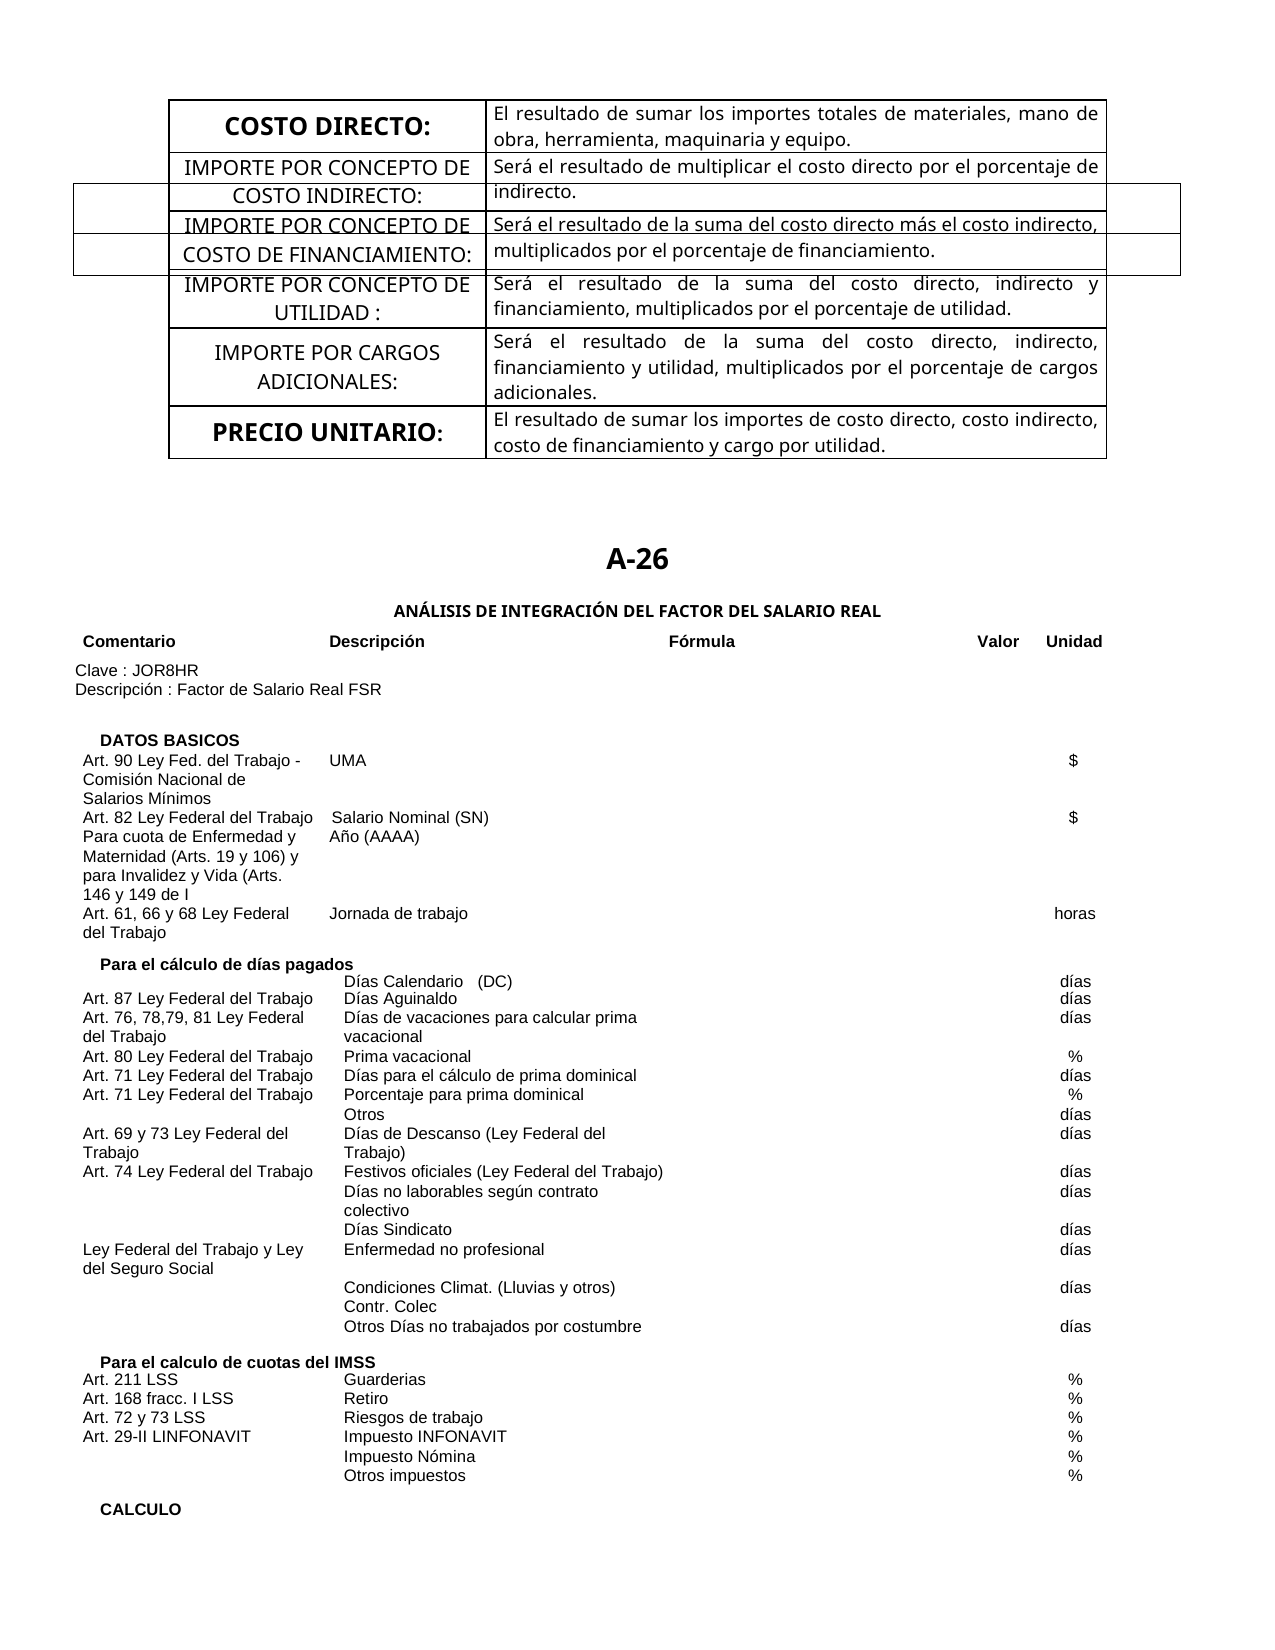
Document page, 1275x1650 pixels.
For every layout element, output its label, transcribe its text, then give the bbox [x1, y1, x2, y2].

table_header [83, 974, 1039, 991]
text CALCULO [100, 1502, 1214, 1519]
text Art. 61, 66 y 68 Ley Federal Jornada de trabajo horas del Trabajo [83, 904, 1119, 942]
text Art. 82 Ley Federal del Trabajo Salario Nominal (SN) $ Para cuota de Enfermedad y Año (AAAA) [83, 808, 1104, 846]
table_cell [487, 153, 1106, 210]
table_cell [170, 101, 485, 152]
text Para el cálculo de días pagados [100, 955, 1214, 974]
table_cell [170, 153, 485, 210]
text Para el calculo de cuotas del IMSS [100, 1355, 1214, 1372]
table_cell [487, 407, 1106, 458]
text Comentario Descripción Fórmula Valor Unidad [83, 632, 1214, 651]
text Salarios Mínimos [83, 789, 1214, 808]
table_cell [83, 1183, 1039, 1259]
text ANÁLISIS DE INTEGRACIÓN DEL FACTOR DEL SALARIO REAL [62, 599, 1212, 622]
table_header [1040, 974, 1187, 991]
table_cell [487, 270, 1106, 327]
text Maternidad (Arts. 19 y 106) y para Invalidez y Vida (Arts. [83, 846, 305, 885]
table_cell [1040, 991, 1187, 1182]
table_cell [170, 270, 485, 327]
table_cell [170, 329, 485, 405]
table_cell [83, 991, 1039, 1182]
text DATOS BASICOS [100, 731, 1214, 750]
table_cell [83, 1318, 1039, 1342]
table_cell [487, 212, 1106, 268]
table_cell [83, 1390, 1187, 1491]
text A-26 [62, 539, 1212, 578]
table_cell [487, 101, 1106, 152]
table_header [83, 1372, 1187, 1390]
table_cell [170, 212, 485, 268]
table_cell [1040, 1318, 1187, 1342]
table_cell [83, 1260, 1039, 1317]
text Clave : JOR8HR [75, 661, 1214, 680]
text Descripción : Factor de Salario Real FSR [75, 680, 1214, 699]
text Art. 90 Ley Fed. del Trabajo - UMA $ Comisión Nacional de [83, 750, 1103, 789]
text 146 y 149 de I [83, 885, 1214, 904]
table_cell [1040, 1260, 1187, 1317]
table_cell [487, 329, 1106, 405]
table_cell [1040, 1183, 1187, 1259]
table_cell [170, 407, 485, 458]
